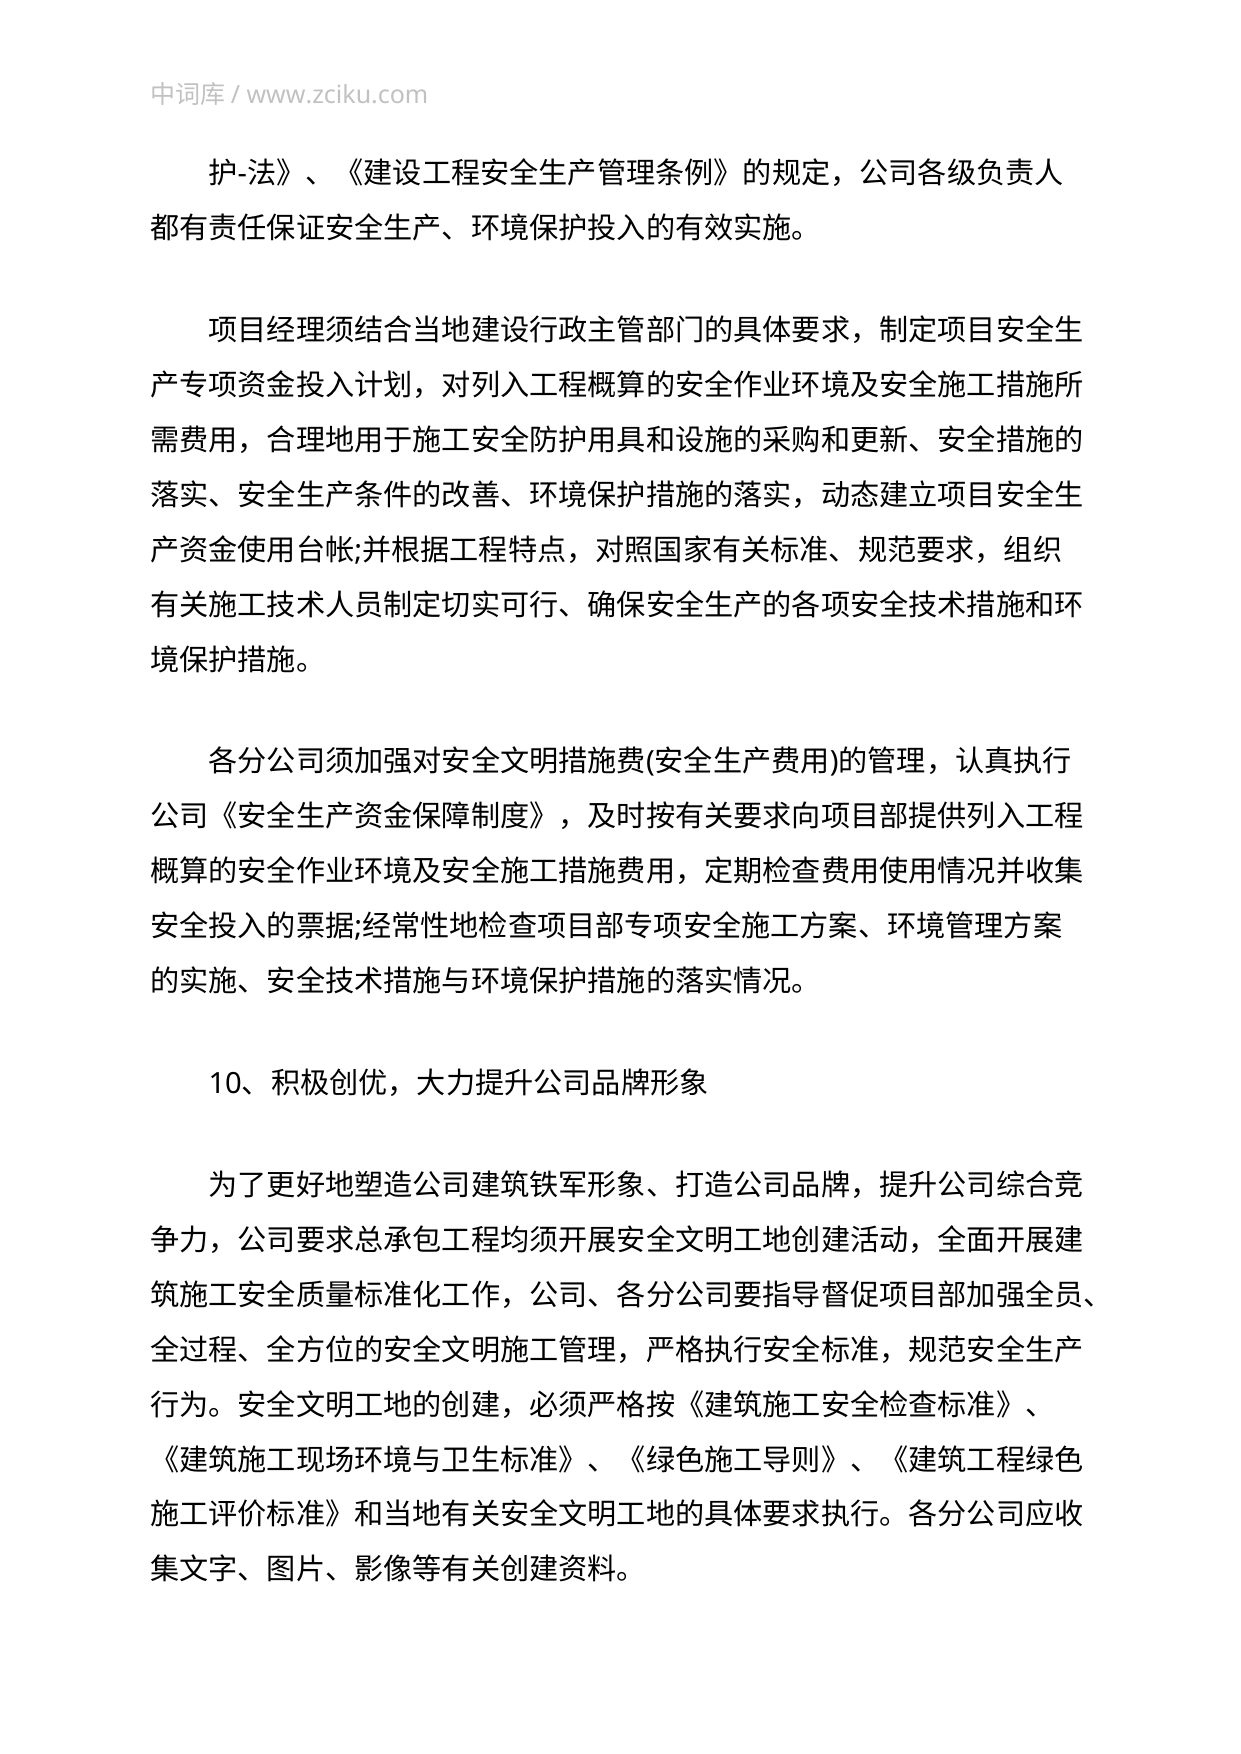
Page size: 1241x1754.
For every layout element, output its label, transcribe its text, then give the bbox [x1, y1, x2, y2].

text 各分公司须加强对安全文明措施费(安全生产费用)的管理，认真执行公司《安全生产资金保障制度》，及时按有关要求向项目部提供列入工程概算的安全作业环境及安全施工措施费用，定期检查费用使用情况并收集安全投入的票据;经常性地检查项目部专项安全施工方案、环境管理方案的实施、安全技术措施与环境保护措施的落实情况。 [150, 738, 1090, 1000]
text 10、积极创优，大力提升公司品牌形象 [150, 1059, 1090, 1102]
text 为了更好地塑造公司建筑铁军形象、打造公司品牌，提升公司综合竞争力，公司要求总承包工程均须开展安全文明工地创建活动，全面开展建筑施工安全质量标准化工作，公司、各分公司要指导督促项目部加强全员、全过程、全方位的安全文明施工管理，严格执行安全标准，规范安全生产行为。安全文明工地的创建，必须严格按《建筑施工安全检查标准》、《建筑施工现场环境与卫生标准》、《绿色施工导则》、《建筑工程绿色施工评价标准》和当地有关安全文明工地的具体要求执行。各分公司应收集文字、图片、影像等有关创建资料。 [150, 1162, 1090, 1588]
text 项目经理须结合当地建设行政主管部门的具体要求，制定项目安全生产专项资金投入计划，对列入工程概算的安全作业环境及安全施工措施所需费用，合理地用于施工安全防护用具和设施的采购和更新、安全措施的落实、安全生产条件的改善、环境保护措施的落实，动态建立项目安全生产资金使用台帐;并根据工程特点，对照国家有关标准、规范要求，组织有关施工技术人员制定切实可行、确保安全生产的各项安全技术措施和环境保护措施。 [150, 307, 1090, 678]
text 护-法》、《建设工程安全生产管理条例》的规定，公司各级负责人都有责任保证安全生产、环境保护投入的有效实施。 [150, 150, 1090, 247]
